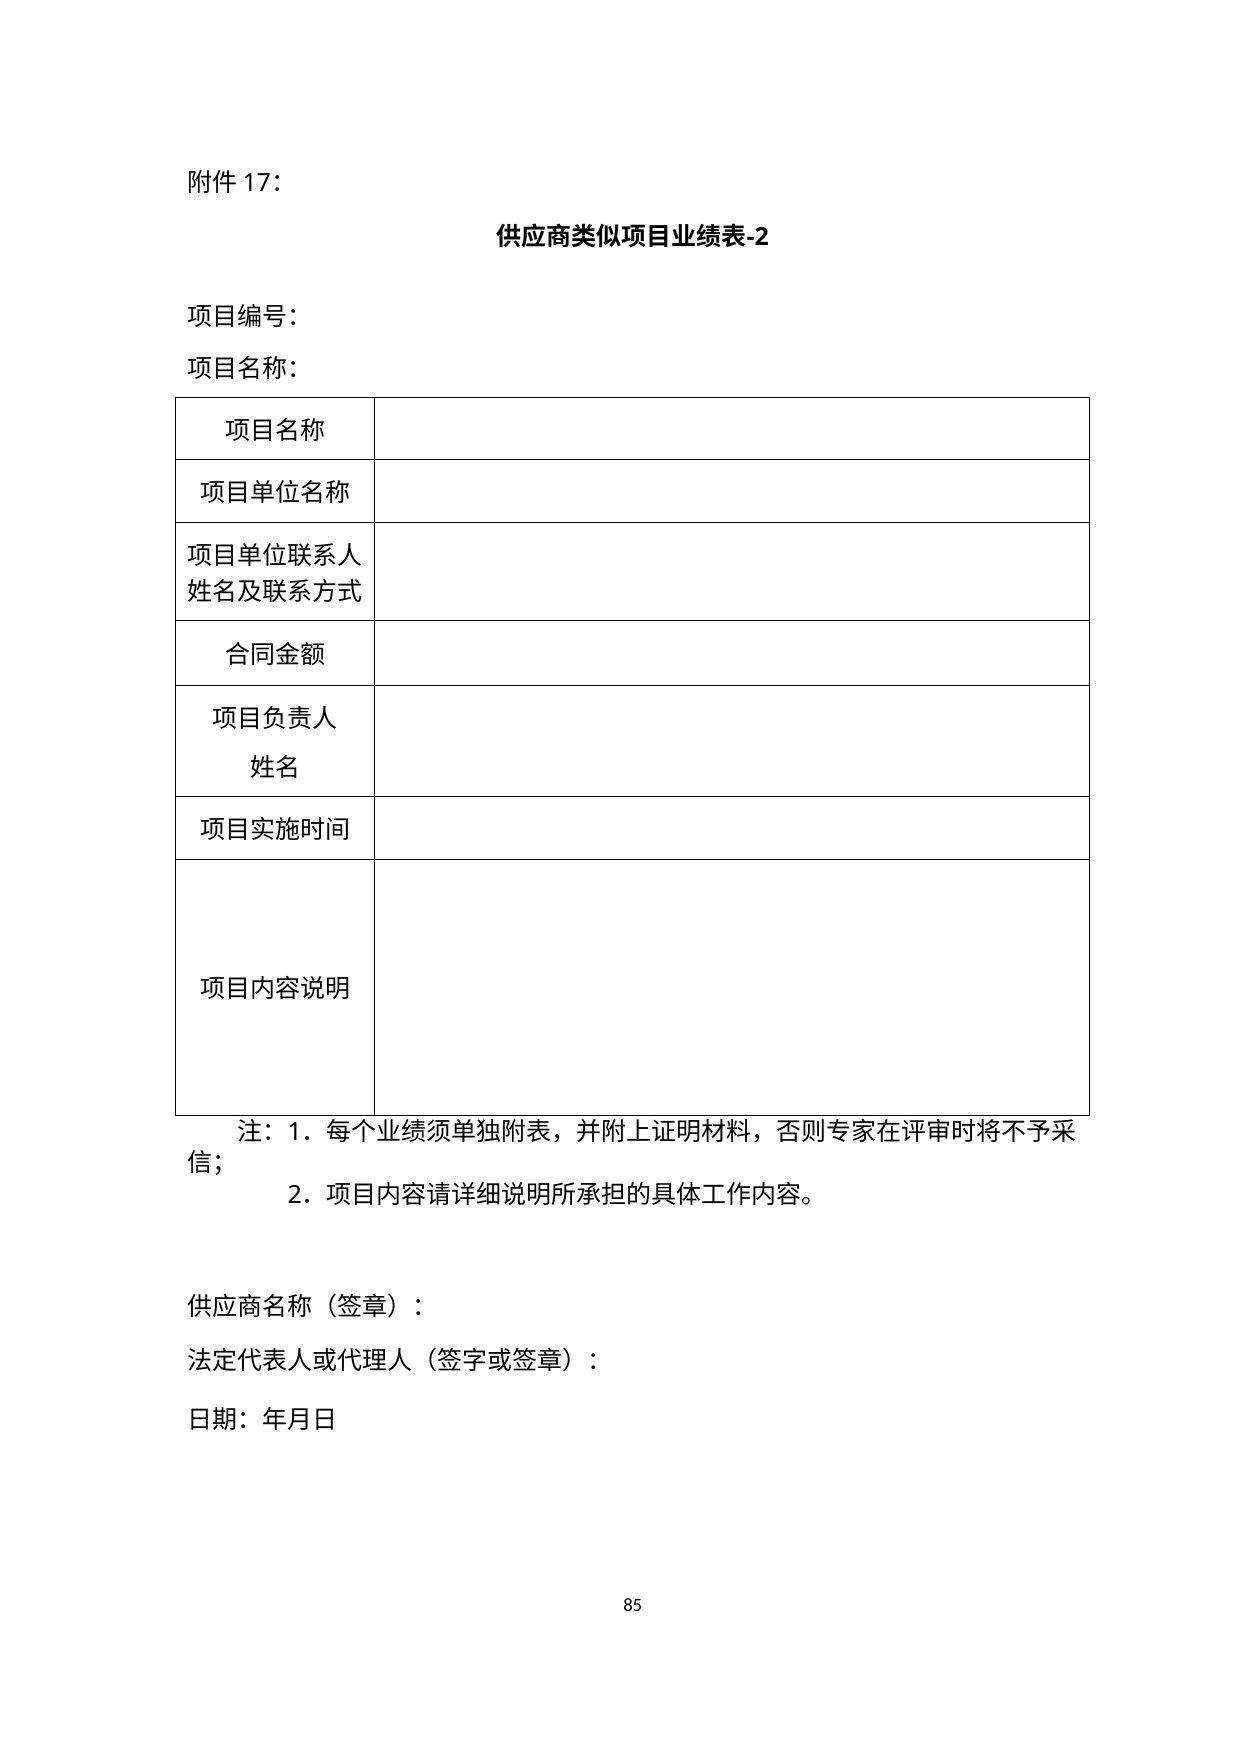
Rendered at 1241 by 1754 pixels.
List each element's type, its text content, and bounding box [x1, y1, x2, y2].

text 法定代表人或代理人（签字或签章）： [187, 1341, 1078, 1377]
table_cell 项目负责人 姓名 [176, 686, 374, 796]
table_cell 项目实施时间 [176, 797, 374, 858]
text 2．项目内容请详细说明所承担的具体工作内容。 [187, 1178, 1078, 1209]
table_cell [375, 523, 1089, 620]
table_cell [375, 860, 1089, 1114]
text 附件17： [187, 162, 1078, 199]
table_cell 合同金额 [176, 621, 374, 685]
table_header [375, 398, 1089, 459]
text 供应商名称（签章）： [187, 1286, 1078, 1323]
table_cell [375, 797, 1089, 858]
table_cell 项目单位名称 [176, 460, 374, 522]
table_header 项目名称 [176, 398, 374, 459]
text 项目编号： [187, 284, 1078, 336]
table_cell [375, 621, 1089, 685]
text 日期：年月日 [187, 1395, 1078, 1437]
text 供应商类似项目业绩表-2 [187, 217, 1078, 253]
text 项目名称： [187, 348, 1078, 384]
table_cell [375, 686, 1089, 796]
table_cell 项目内容说明 [176, 860, 374, 1114]
table_cell 项目单位联系人姓名及联系方式 [176, 523, 374, 620]
text 注：1．每个业绩须单独附表，并附上证明材料，否则专家在评审时将不予采信； [187, 1116, 1078, 1178]
table_cell [375, 460, 1089, 522]
